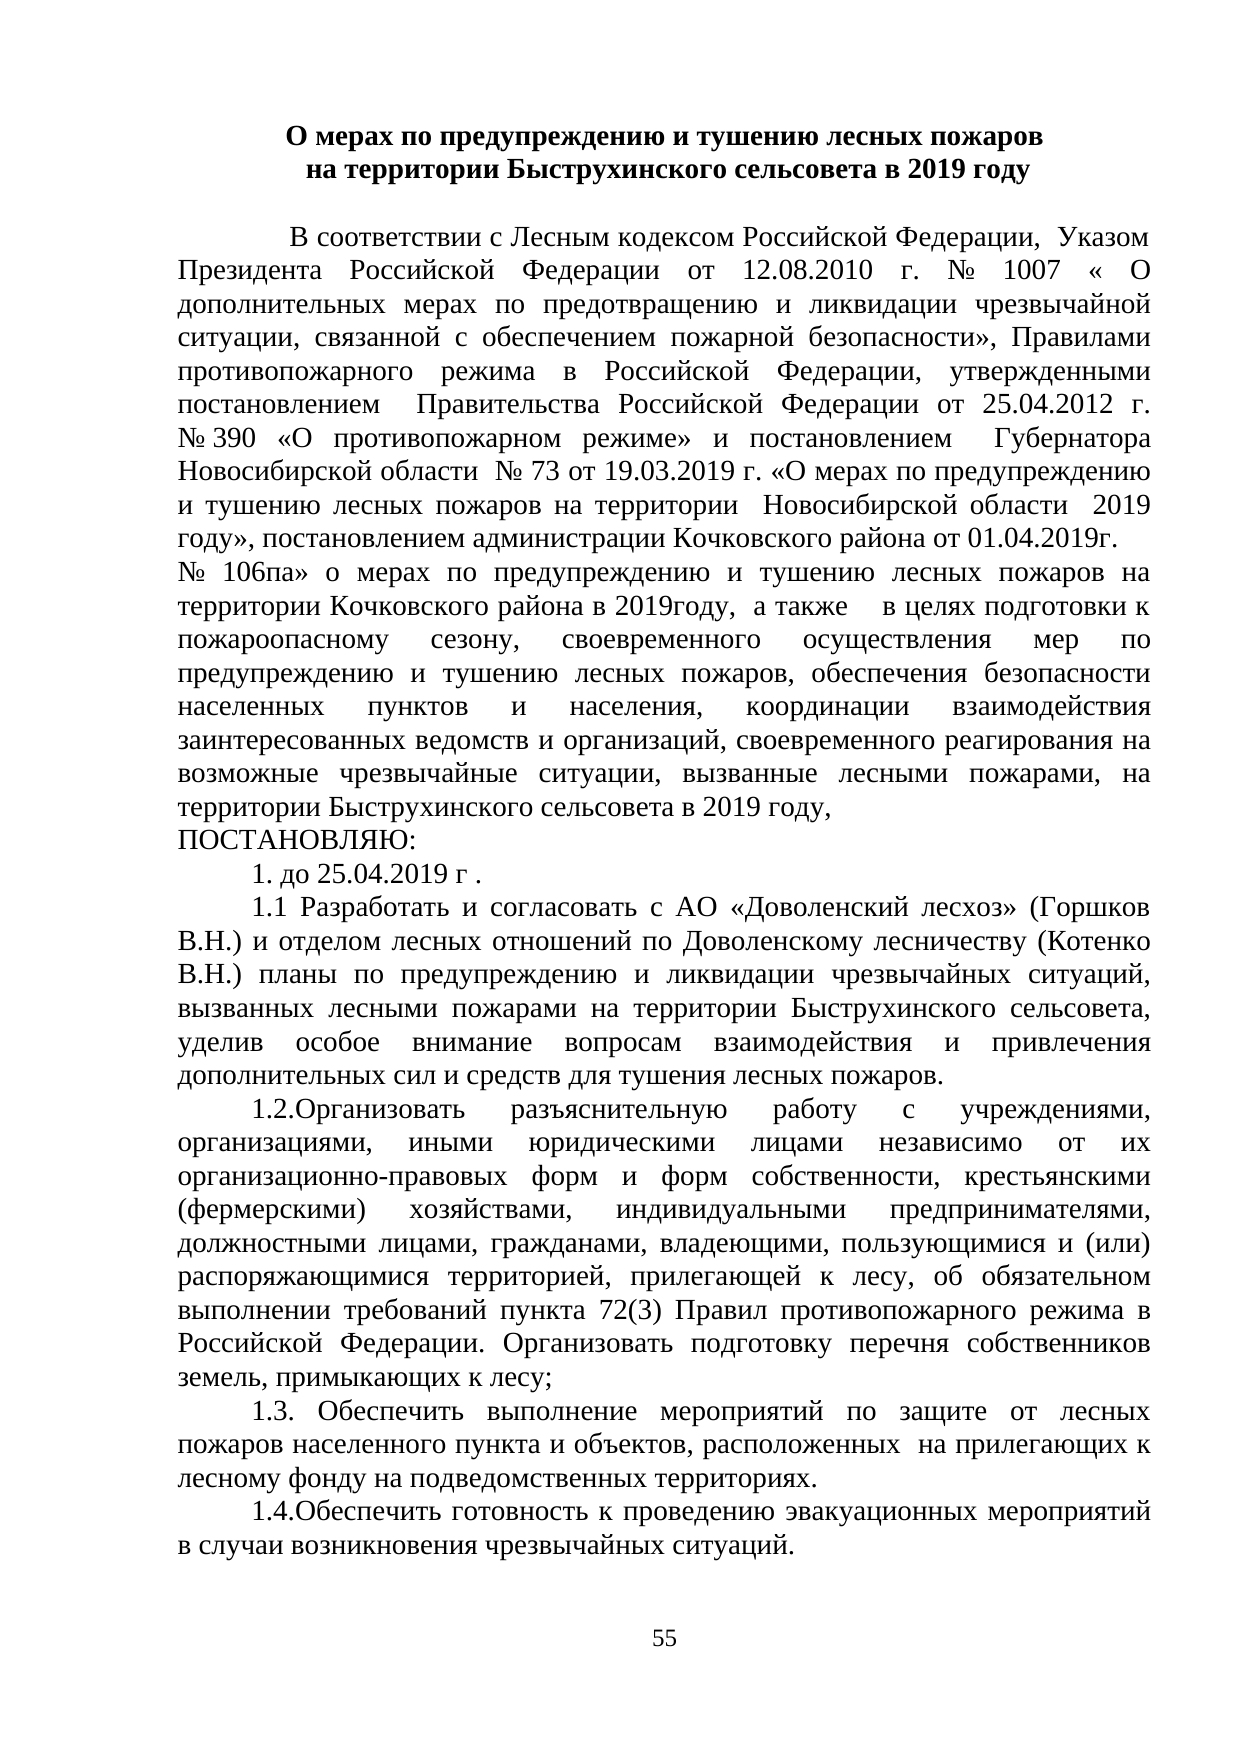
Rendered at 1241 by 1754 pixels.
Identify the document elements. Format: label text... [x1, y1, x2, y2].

text ПОСТАНОВЛЯЮ: [177, 822, 1152, 856]
text 1.1 Разработать и согласовать с АО «Доволенский лесхоз» (Горшков В.Н.) и отделом лесных отношений по Доволенскому лесничеству (Котенко В.Н.) планы по предупреждению и ликвидации чрезвычайных ситуаций, вызванных лесными пожарами на территории Быструхинского сельсовета, уделив особое внимание вопросам взаимодействия и привлечения дополнительных сил и средств для тушения лесных пожаров. [177, 889, 1152, 1091]
text 1.2.Организовать разъяснительную работу с учреждениями, организациями, иными юридическими лицами независимо от их организационно-правовых форм и форм собственности, крестьянскими (фермерскими) хозяйствами, индивидуальными предпринимателями, должностными лицами, гражданами, владеющими, пользующимися и (или) распоряжающимися территорией, прилегающей к лесу, об обязательном выполнении требований пункта 72(3) Правил противопожарного режима в Российской Федерации. Организовать подготовку перечня собственников земель, примыкающих к лесу; [177, 1091, 1152, 1393]
text В соответствии с Лесным кодексом Российской Федерации, Указом Президента Российской Федерации от 12.08.2010 г. № 1007 « О дополнительных мерах по предотвращению и ликвидации чрезвычайной ситуации, связанной с обеспечением пожарной безопасности», Правилами противопожарного режима в Российской Федерации, утвержденными постановлением Правительства Российской Федерации от 25.04.2012 г. № 390 «О противопожарном режиме» и постановлением Губернатора Новосибирской области № 73 от 19.03.2019 г. «О мерах по предупреждению и тушению лесных пожаров на территории Новосибирской области 2019 году», постановлением администрации Кочковского района от 01.04.2019г. [177, 219, 1152, 554]
text 1.3. Обеспечить выполнение мероприятий по защите от лесных пожаров населенного пункта и объектов, расположенных на прилегающих к лесному фонду на подведомственных территориях. [177, 1393, 1152, 1493]
text № 106па» о мерах по предупреждению и тушению лесных пожаров на территории Кочковского района в 2019году, а также в целях подготовки к пожароопасному сезону, своевременного осуществления мер по предупреждению и тушению лесных пожаров, обеспечения безопасности населенных пунктов и населения, координации взаимодействия заинтересованных ведомств и организаций, своевременного реагирования на возможные чрезвычайные ситуации, вызванные лесными пожарами, на территории Быструхинского сельсовета в 2019 году, [177, 554, 1152, 822]
text 1.4.Обеспечить готовность к проведению эвакуационных мероприятий в случаи возникновения чрезвычайных ситуаций. [177, 1493, 1152, 1560]
text 1. до 25.04.2019 г . [177, 856, 1152, 889]
text на территории Быструхинского сельсовета в 2019 году [177, 152, 1152, 185]
text О мерах по предупреждению и тушению лесных пожаров [177, 118, 1152, 152]
